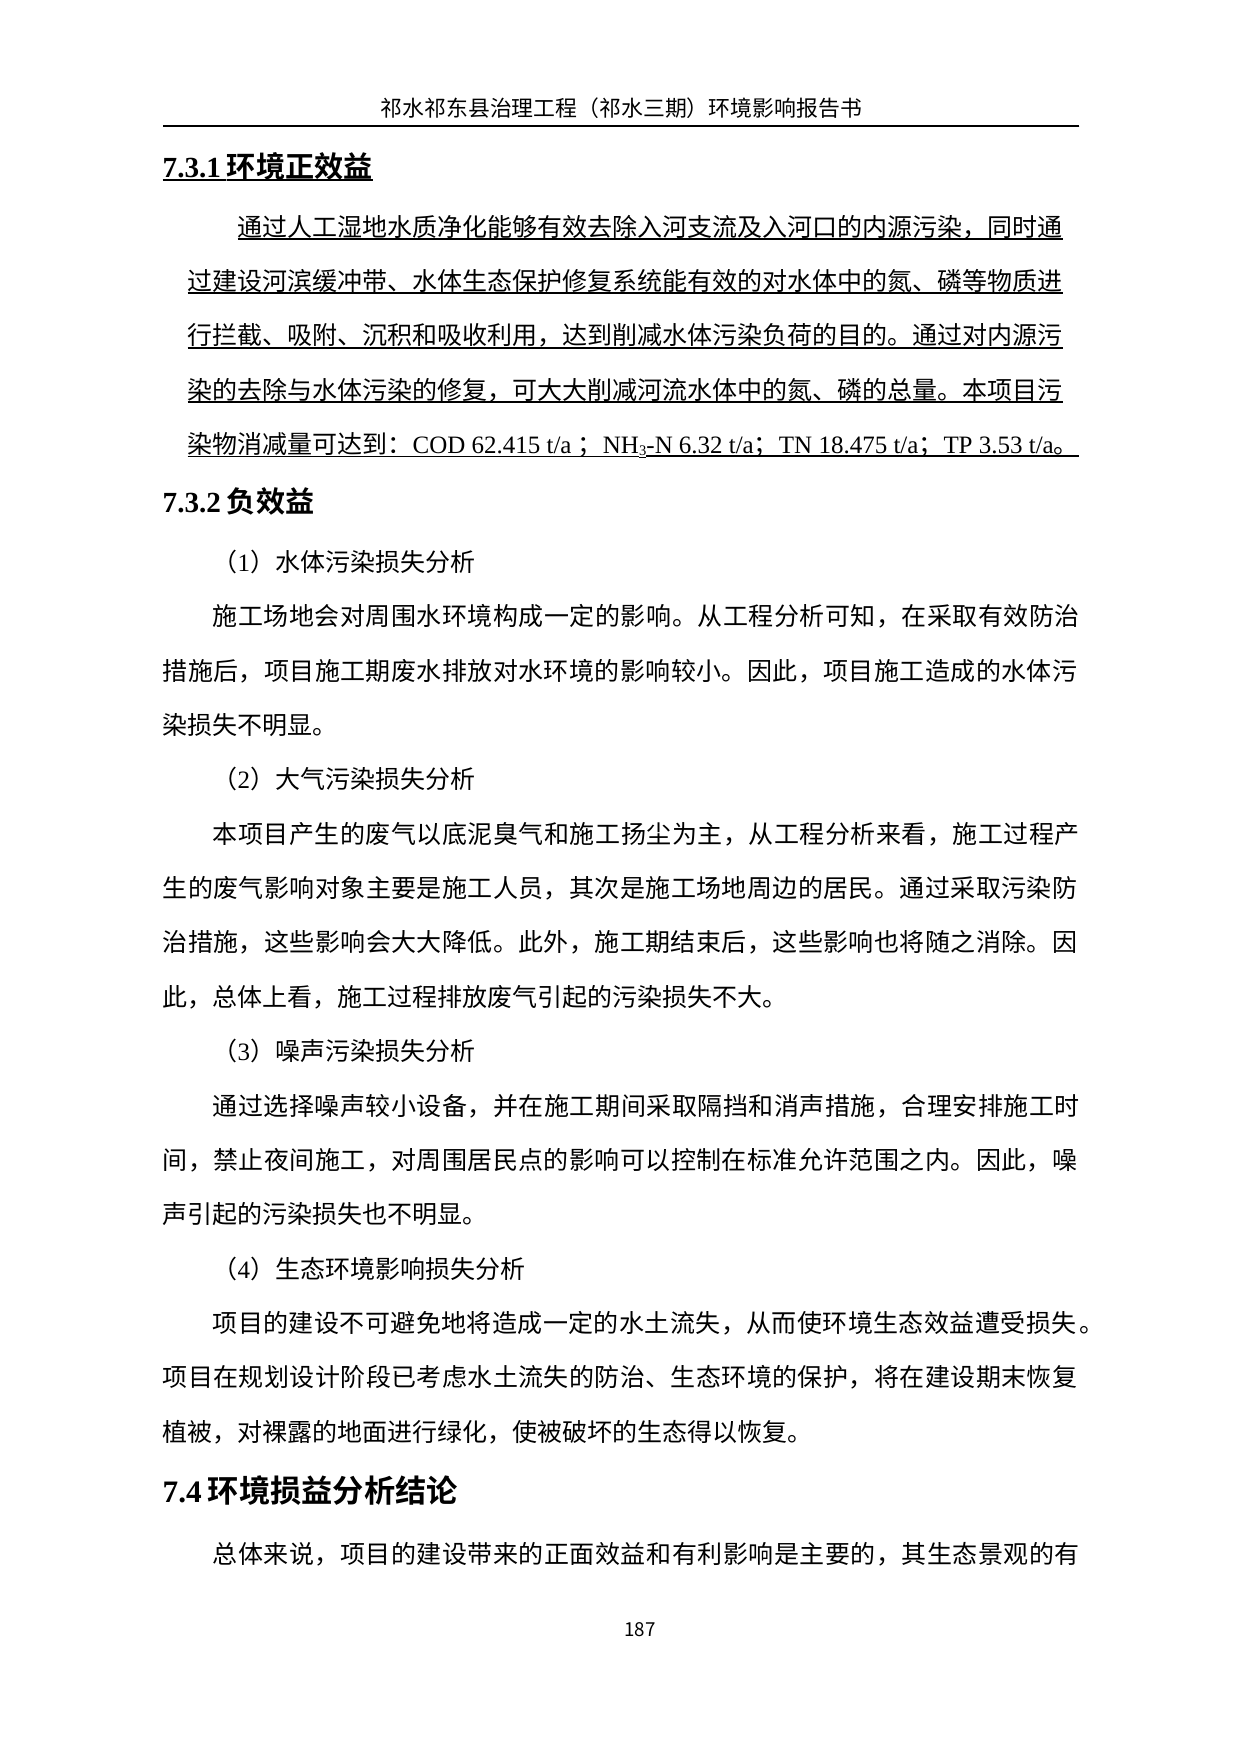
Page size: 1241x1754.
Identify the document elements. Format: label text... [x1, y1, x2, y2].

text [162, 1534, 1079, 1571]
text 项目的建设不可避免地将造成一定的水土流失，从而使环境生态效益遭受损失。项目在规划设计阶段已考虑水土流失的防治、生态环境的保护，将在建设期末恢复植被，对裸露的地面进行绿化，使被破坏的生态得以恢复。 [162, 1303, 1079, 1448]
subtitle 7.4环境损益分析结论 [162, 1467, 1079, 1512]
text （2）大气污染损失分析 [162, 760, 1079, 796]
text （4）生态环境影响损失分析 [162, 1249, 1079, 1285]
text 通过人工湿地水质净化能够有效去除入河支流及入河口的内源污染，同时通过建设河滨缓冲带、水体生态保护修复系统能有效的对水体中的氮、磷等物质进行拦截、吸附、沉积和吸收利用，达到削减水体污染负荷的目的。通过对内源污染的去除与水体污染的修复，可大大削减河流水体中的氮、磷的总量。本项目污染物消减量可达到：COD 62.415 t/a ；NH3-N 6.32 t/a；TN 18.475 t/a；TP 3.53 t/a。 [187, 207, 1079, 461]
text 7.3.1环境正效益 [162, 143, 1079, 186]
text （3）噪声污染损失分析 [162, 1032, 1079, 1068]
text 本项目产生的废气以底泥臭气和施工扬尘为主，从工程分析来看，施工过程产生的废气影响对象主要是施工人员，其次是施工场地周边的居民。通过采取污染防治措施，这些影响会大大降低。此外，施工期结束后，这些影响也将随之消除。因此，总体上看，施工过程排放废气引起的污染损失不大。 [162, 814, 1079, 1013]
text 施工场地会对周围水环境构成一定的影响。从工程分析可知，在采取有效防治措施后，项目施工期废水排放对水环境的影响较小。因此，项目施工造成的水体污染损失不明显。 [162, 597, 1079, 742]
text 7.3.2负效益 [162, 479, 1079, 521]
text （1）水体污染损失分析 [162, 542, 1079, 578]
text 通过选择噪声较小设备，并在施工期间采取隔挡和消声措施，合理安排施工时间，禁止夜间施工，对周围居民点的影响可以控制在标准允许范围之内。因此，噪声引起的污染损失也不明显。 [162, 1086, 1079, 1231]
